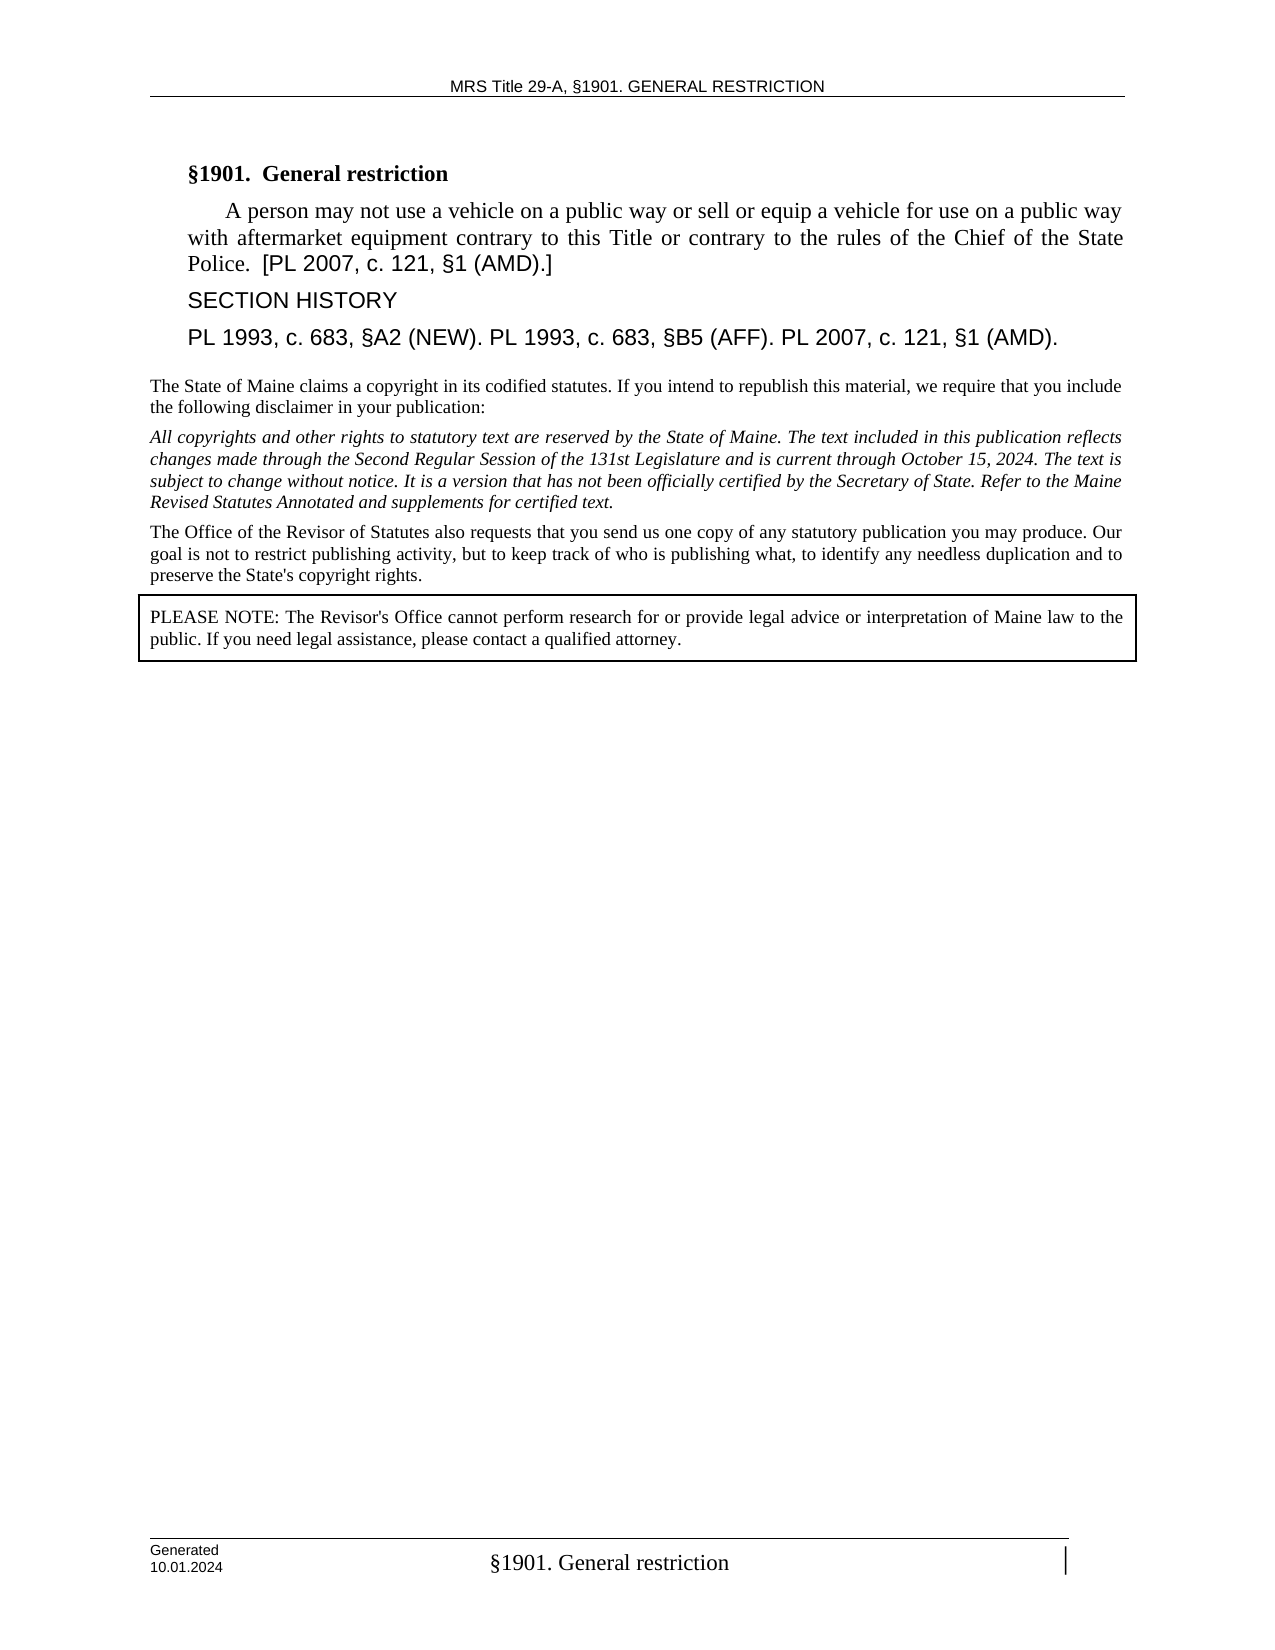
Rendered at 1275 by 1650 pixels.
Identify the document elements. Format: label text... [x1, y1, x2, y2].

text §1901. General restriction [187, 160, 1125, 187]
text All copyrights and other rights to statutory text are reserved by the State of Maine. The text included in this publication reflects changes made through the Second Regular Session of the 131st Legislature and is current through October 15, 2024 . The text is subject to change without notice. It is a version that has not been officially certified by the Secretary of State. Refer to the Maine Revised Statutes Annotated and supplements for certified text. [150, 426, 1125, 513]
text A person may not use a vehicle on a public way or sell or equip a vehicle for use on a public way with aftermarket equipment contrary to this Title or contrary to the rules of the Chief of the State Police. [PL 2007, c. 121, §1 (AMD).] [187, 197, 1125, 276]
text The Office of the Revisor of Statutes also requests that you send us one copy of any statutory publication you may produce. Our goal is not to restrict publishing activity, but to keep track of who is publishing what, to identify any needless duplication and to preserve the State's copyright rights. [150, 521, 1125, 586]
text PL 1993, c. 683, §A2 (NEW). PL 1993, c. 683, §B5 (AFF). PL 2007, c. 121, §1 (AMD). [187, 323, 1125, 350]
text The State of Maine claims a copyright in its codified statutes. If you intend to republish this material, we require that you include the following disclaimer in your publication: [150, 375, 1125, 418]
text SECTION HISTORY [187, 287, 1125, 313]
text PLEASE NOTE: The Revisor's Office cannot perform research for or provide legal advice or interpretation of Maine law to the public. If you need legal assistance, please contact a qualified attorney. [140, 596, 1135, 660]
